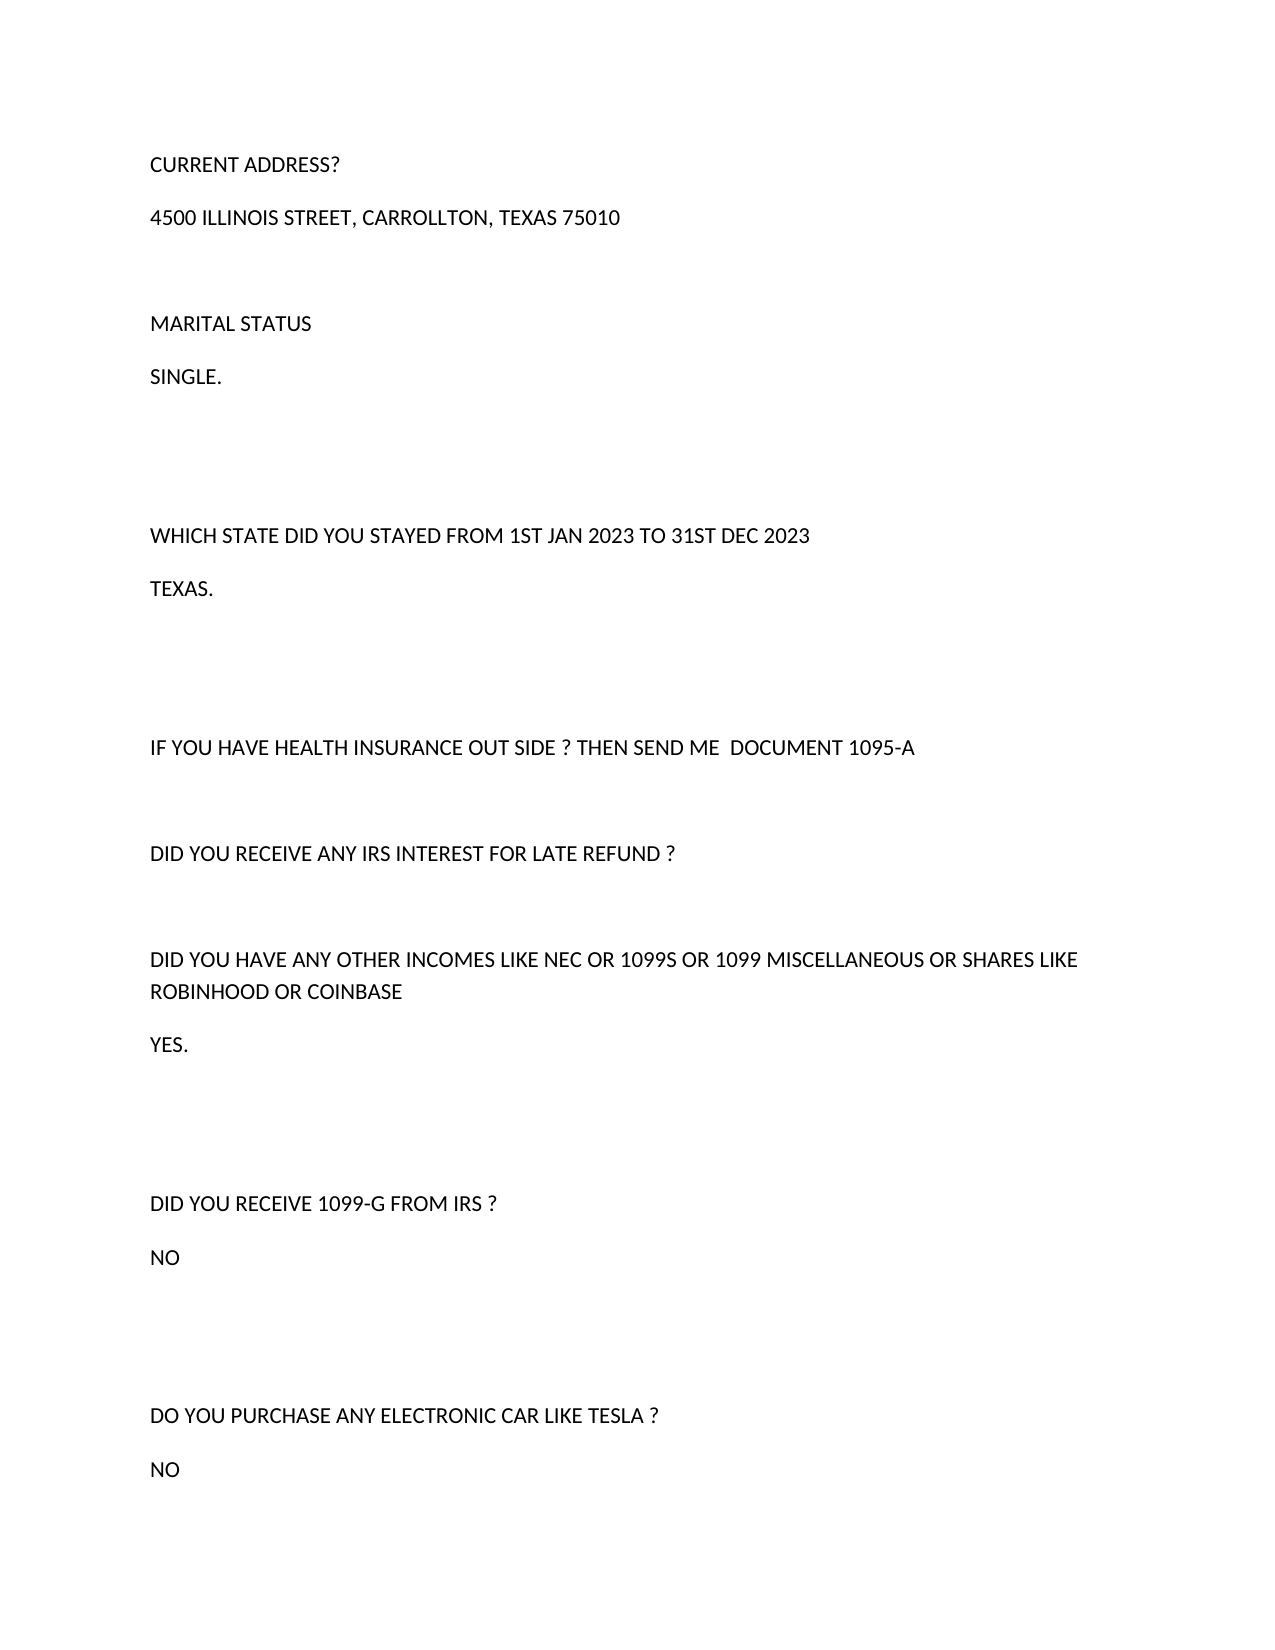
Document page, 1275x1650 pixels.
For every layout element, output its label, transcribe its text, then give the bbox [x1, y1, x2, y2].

text YES. [150, 1031, 1125, 1058]
text CURRENT ADDRESS? [150, 150, 1125, 178]
text MARITAL STATUS [150, 309, 1125, 337]
text DID YOU RECEIVE ANY IRS INTEREST FOR LATE REFUND ? [150, 839, 1125, 867]
text DID YOU HAVE ANY OTHER INCOMES LIKE NEC OR 1099S OR 1099 MISCELLANEOUS OR SHARES LIKE ROBINHOOD OR COINBASE [150, 945, 1125, 1006]
text SINGLE. [150, 362, 1125, 390]
text WHICH STATE DID YOU STAYED FROM 1ST JAN 2023 TO 31ST DEC 2023 [150, 521, 1125, 549]
text DO YOU PURCHASE ANY ELECTRONIC CAR LIKE TESLA ? [150, 1402, 1125, 1430]
text DID YOU RECEIVE 1099-G FROM IRS ? [150, 1189, 1125, 1218]
text TEXAS. [150, 574, 1125, 602]
text NO [150, 1455, 1125, 1483]
text 4500 ILLINOIS STREET, CARROLLTON, TEXAS 75010 [150, 203, 1125, 231]
text NO [150, 1243, 1125, 1271]
text IF YOU HAVE HEALTH INSURANCE OUT SIDE ? THEN SEND ME DOCUMENT 1095-A [150, 733, 1125, 761]
